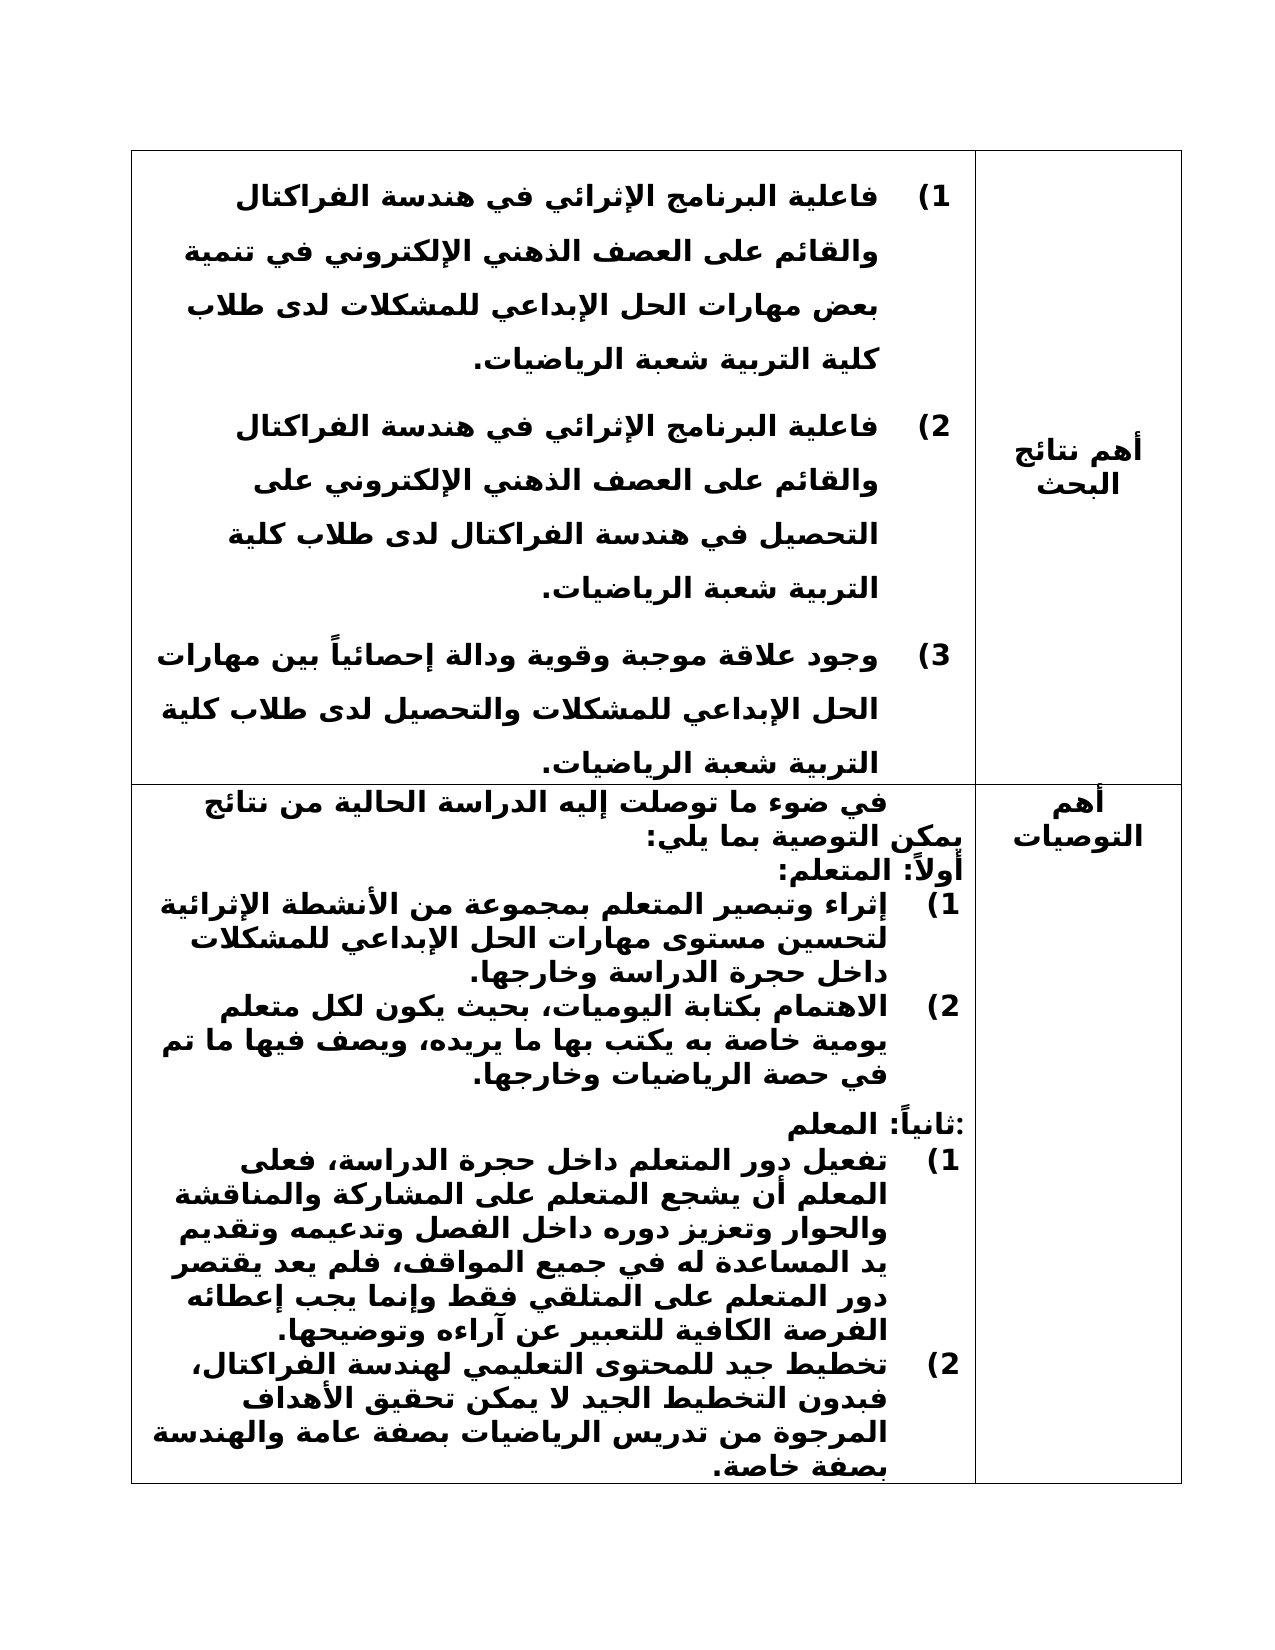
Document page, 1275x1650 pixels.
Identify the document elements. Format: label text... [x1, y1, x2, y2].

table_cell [132, 785, 975, 1483]
table_cell أهم التوصيات [976, 785, 1181, 1483]
table_cell فاعلية البرنامج الإثرائي في هندسة الفراكتال والقائم على العصف الذهني الإلكتروني في تنمية بعض مهارات الحل الإبداعي للمشكلات لدى طلاب كلية التربية شعبة الرياضيات. فاعلية البرنامج الإثرائي في هندسة الفراكتال والقائم على العصف الذهني الإلكتروني على التحصيل في هندسة الفراكتال لدى طلاب كلية التربية شعبة الرياضيات. وجود علاقة موجبة وقوية ودالة إحصائياً بين مهارات الحل الإبداعي للمشكلات والتحصيل لدى طلاب كلية التربية شعبة الرياضيات. [132, 151, 975, 784]
table_cell أهم نتائج البحث [976, 151, 1181, 784]
